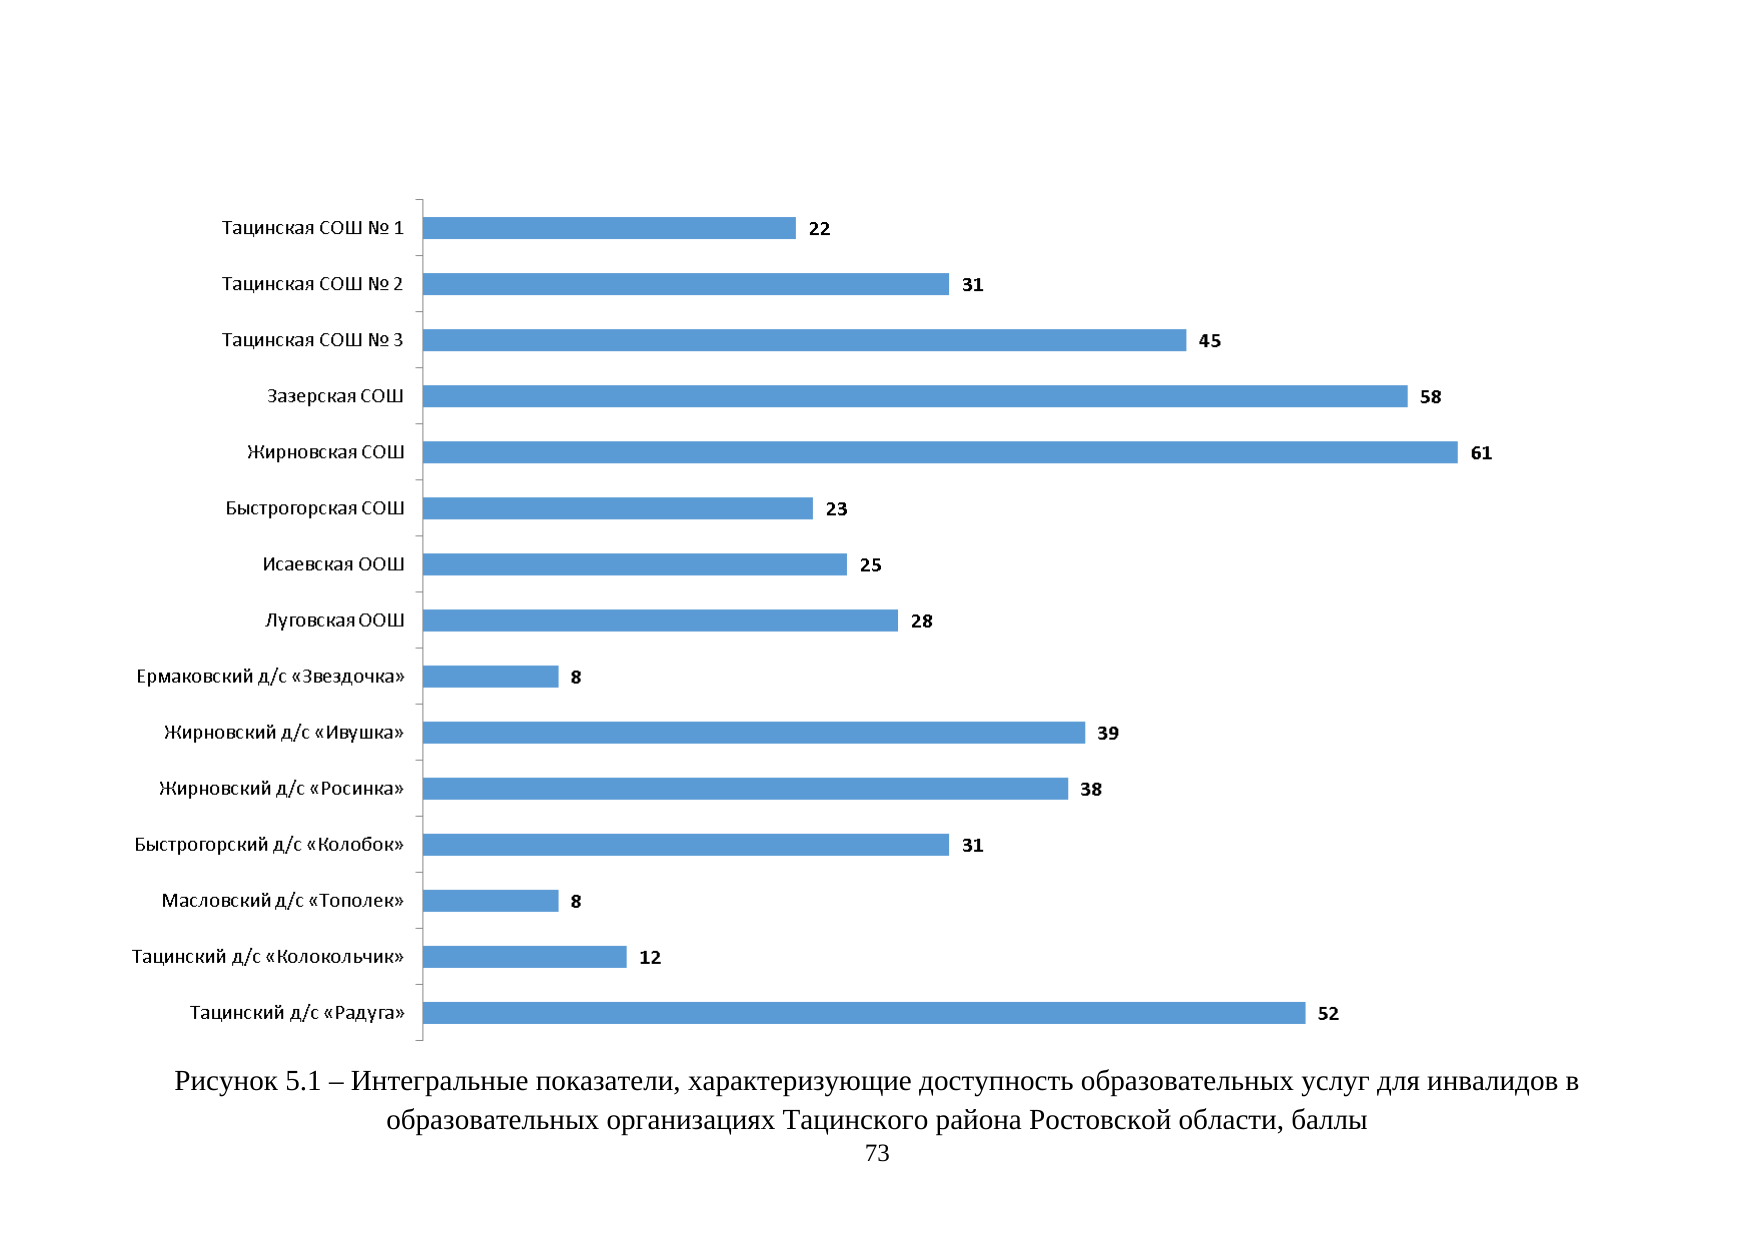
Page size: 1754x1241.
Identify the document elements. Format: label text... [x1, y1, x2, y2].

picture [121, 177, 1633, 1064]
text Рисунок 5.1 – Интегральные показатели, характеризующие доступность образовательных услуг для инвалидов в образовательных организациях Тацинского района Ростовской области, баллы [118, 1063, 1636, 1135]
